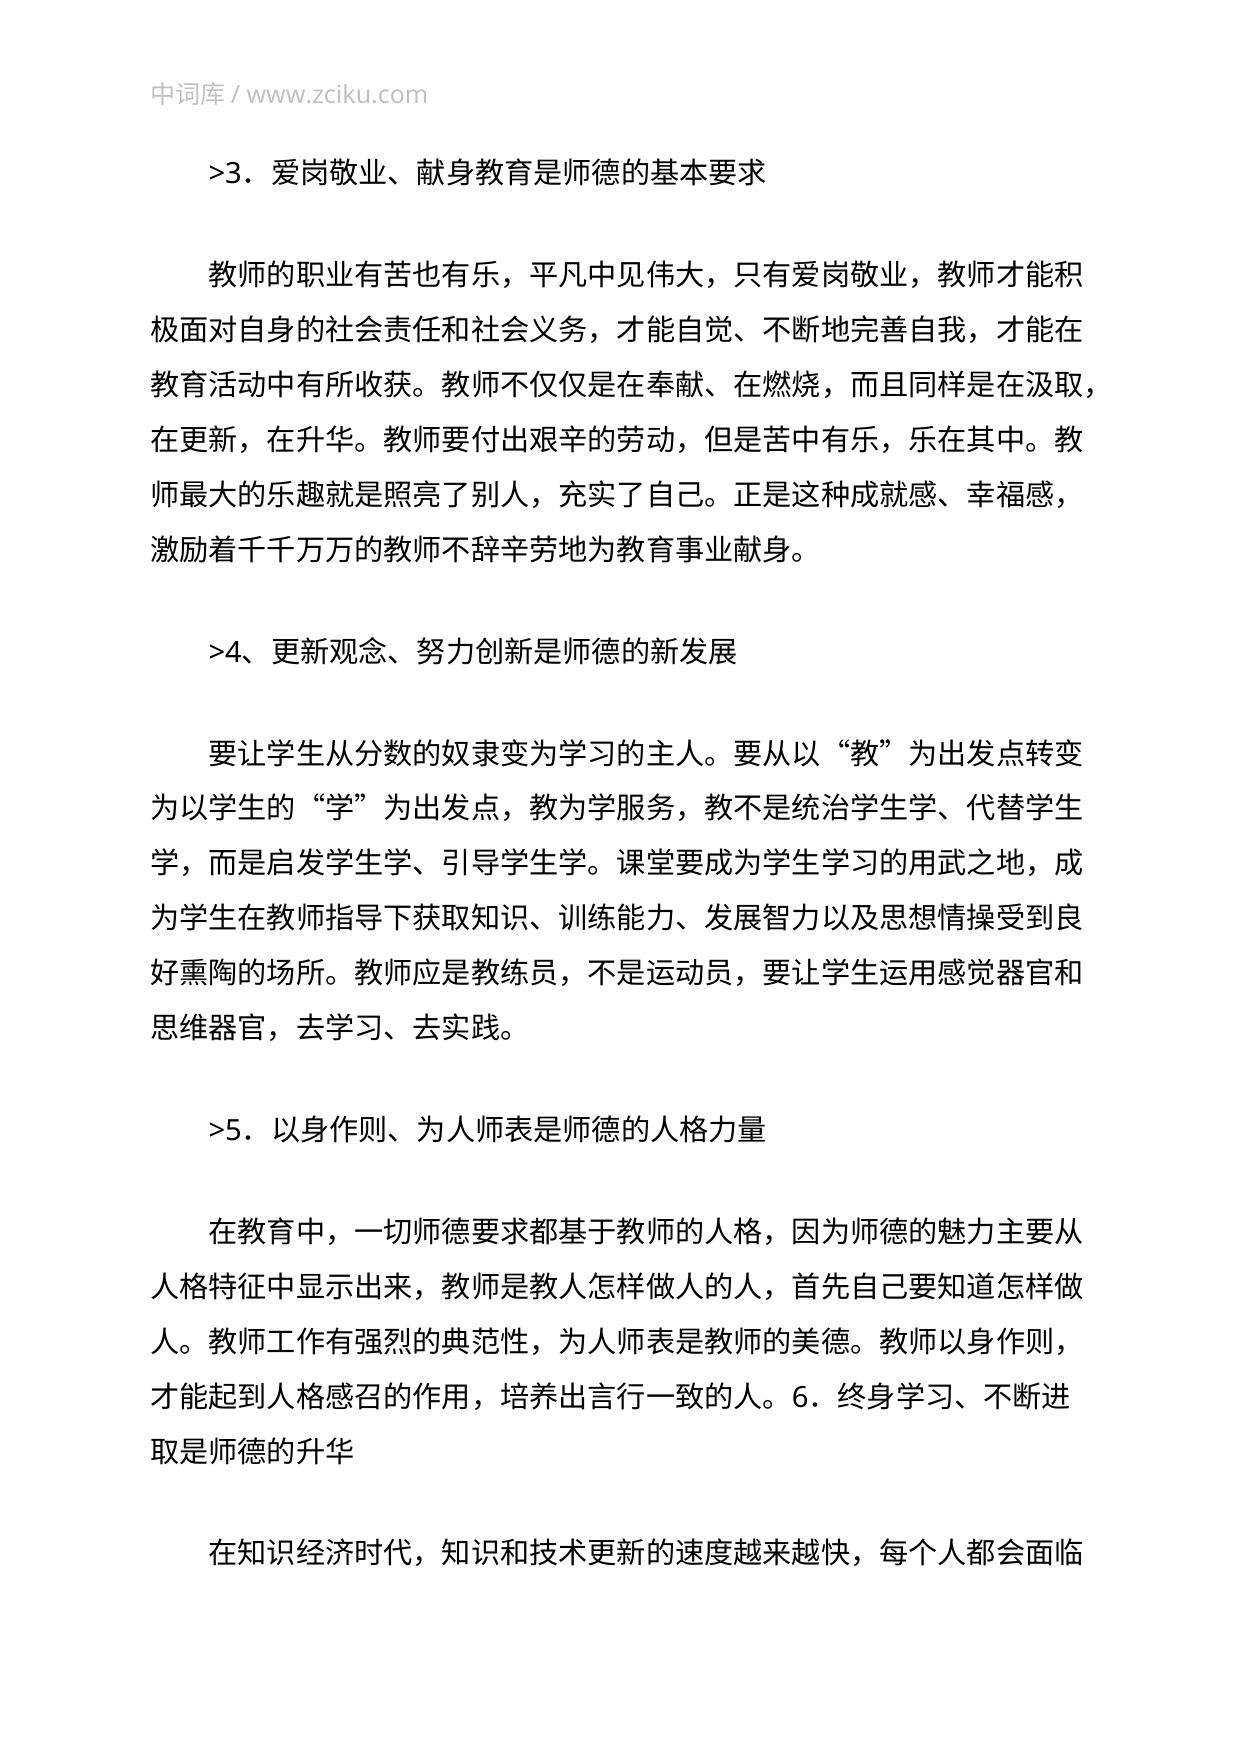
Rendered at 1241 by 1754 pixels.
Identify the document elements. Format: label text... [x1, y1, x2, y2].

text >3．爱岗敬业、献身教育是师德的基本要求 [150, 150, 1090, 192]
text >4、更新观念、努力创新是师德的新发展 [150, 628, 1090, 671]
text 教师的职业有苦也有乐，平凡中见伟大，只有爱岗敬业，教师才能积极面对自身的社会责任和社会义务，才能自觉、不断地完善自我，才能在教育活动中有所收获。教师不仅仅是在奉献、在燃烧，而且同样是在汲取，在更新，在升华。教师要付出艰辛的劳动，但是苦中有乐，乐在其中。教师最大的乐趣就是照亮了别人，充实了自己。正是这种成就感、幸福感，激励着千千万万的教师不辞辛劳地为教育事业献身。 [150, 252, 1090, 569]
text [150, 1530, 1090, 1572]
text 在教育中，一切师德要求都基于教师的人格，因为师德的魅力主要从人格特征中显示出来，教师是教人怎样做人的人，首先自己要知道怎样做人。教师工作有强烈的典范性，为人师表是教师的美德。教师以身作则，才能起到人格感召的作用，培养出言行一致的人。6．终身学习、不断进取是师德的升华 [150, 1208, 1090, 1470]
text 要让学生从分数的奴隶变为学习的主人。要从以“教”为出发点转变为以学生的“学”为出发点，教为学服务，教不是统治学生学、代替学生学，而是启发学生学、引导学生学。课堂要成为学生学习的用武之地，成为学生在教师指导下获取知识、训练能力、发展智力以及思想情操受到良好熏陶的场所。教师应是教练员，不是运动员，要让学生运用感觉器官和思维器官，去学习、去实践。 [150, 730, 1090, 1047]
text >5．以身作则、为人师表是师德的人格力量 [150, 1106, 1090, 1149]
